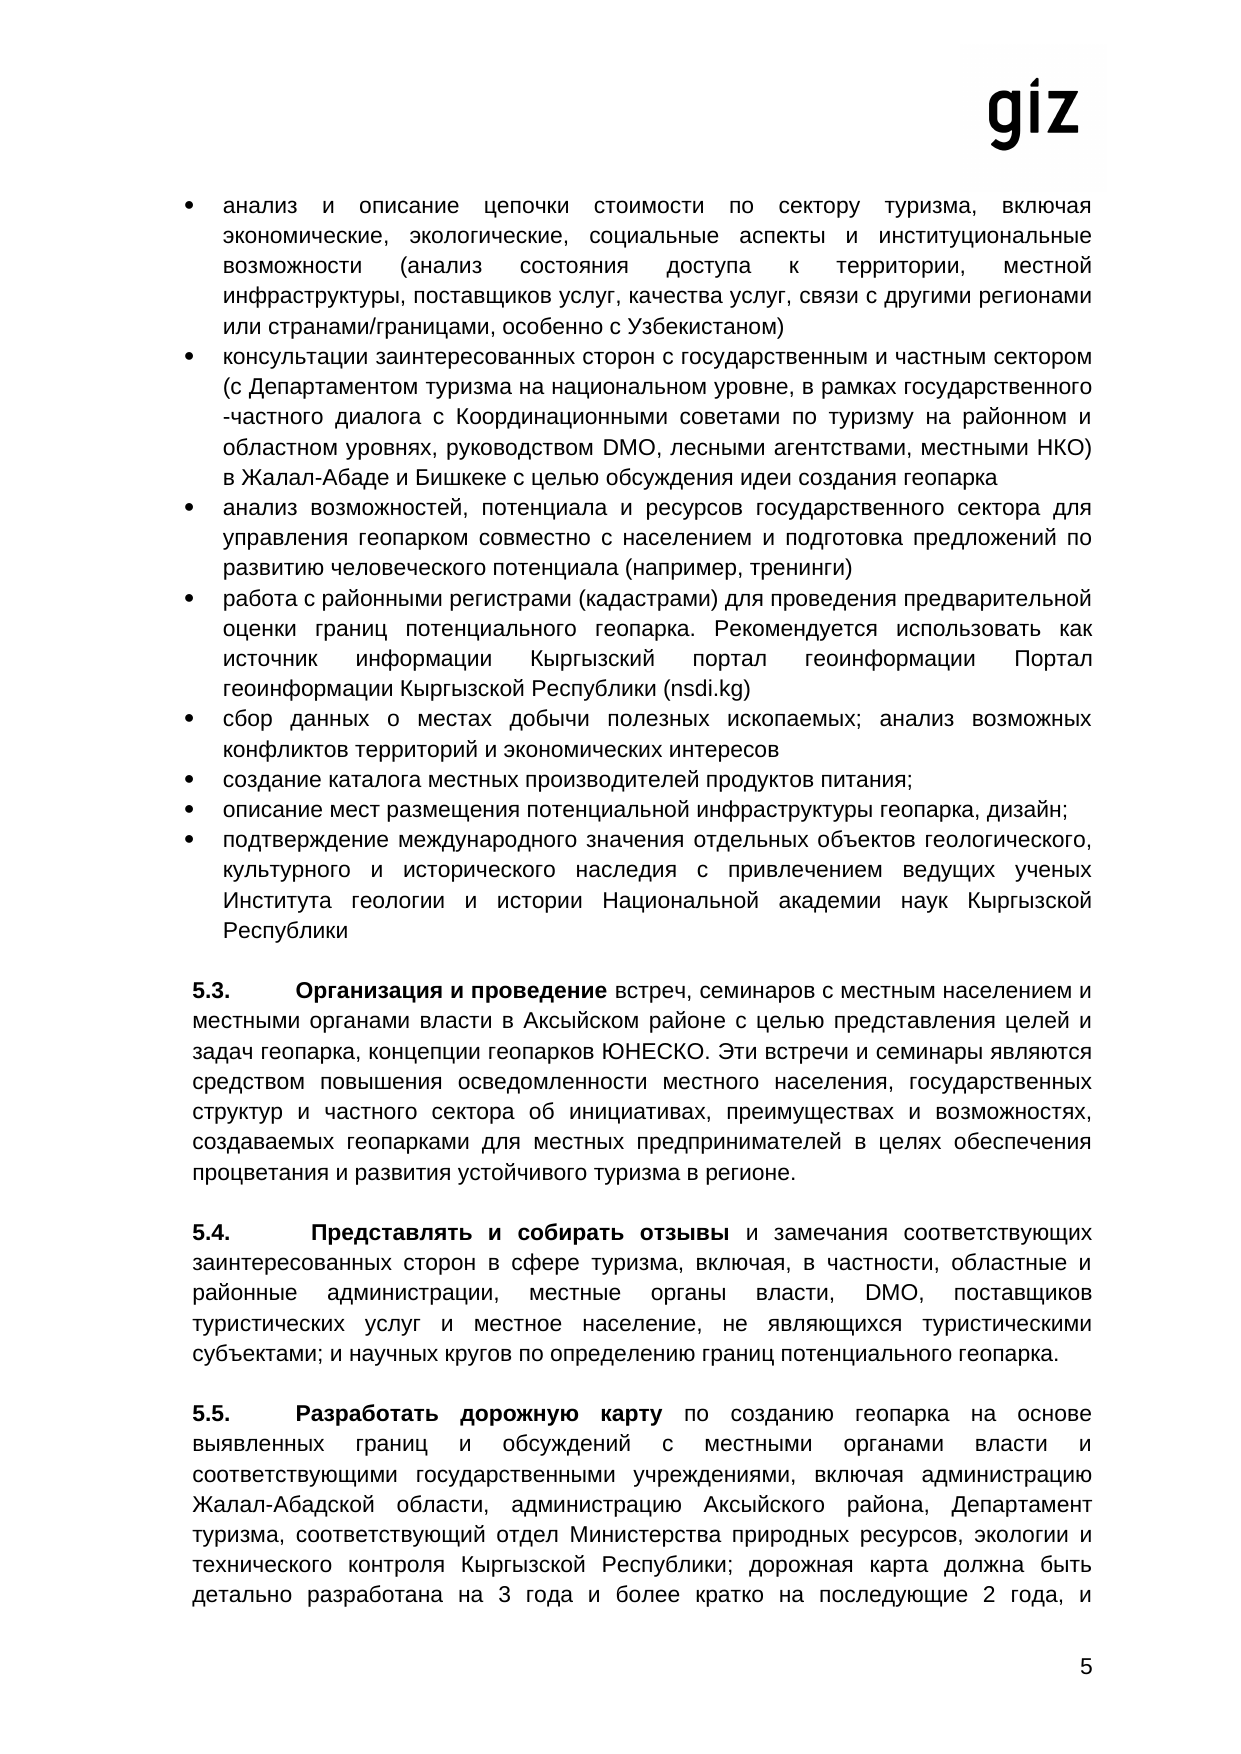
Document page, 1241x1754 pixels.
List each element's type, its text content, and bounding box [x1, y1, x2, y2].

list работа с районными регистрами (кадастрами) для проведения предварительной оценки границ потенциального геопарка. Рекомендуется использовать как источник информации Кыргызский портал геоинформации Портал геоинформации Кыргызской Республики (nsdi.kg) [185, 584, 1092, 702]
list сбор данных о местах добычи полезных ископаемых; анализ возможных конфликтов территорий и экономических интересов [185, 705, 1092, 762]
list анализ и описание цепочки стоимости по сектору туризма, включая экономические, экологические, социальные аспекты и институциональные возможности (анализ состояния доступа к территории, местной инфраструктуры, поставщиков услуг, качества услуг, связи с другими регионами или странами/границами, особенно с Узбекистаном) [185, 192, 1092, 339]
picture [960, 44, 1108, 192]
list описание мест размещения потенциальной инфраструктуры геопарка, дизайн; [185, 796, 1092, 822]
text 5.4. Представлять и собирать отзывы и замечания соответствующих заинтересованных сторон в сфере туризма, включая, в частности, областные и районные администрации, местные органы власти, DMO, поставщиков туристических услуг и местное население, не являющихся туристическими субъектами; и научных кругов по определению границ потенциального геопарка. [192, 1219, 1092, 1366]
list создание каталога местных производителей продуктов питания; [185, 766, 1092, 792]
list подтверждение международного значения отдельных объектов геологического, культурного и исторического наследия с привлечением ведущих ученых Института геологии и истории Национальной академии наук Кыргызской Республики [185, 826, 1092, 943]
list анализ возможностей, потенциала и ресурсов государственного сектора для управления геопарком совместно с населением и подготовка предложений по развитию человеческого потенциала (например, тренинги) [185, 494, 1092, 581]
text 5.3. Организация и проведение встреч, семинаров с местным населением и местными органами власти в Аксыйском районe с целью представления целей и задач геопарка, концепции геопарков ЮНЕСКО. Эти встречи и семинары являются средством повышения осведомленности местного населения, государственных структур и частного сектора об инициативах, преимуществах и возможностях, создаваемых геопарками для местных предпринимателей в целях обеспечения процветания и развития устойчивого туризма в регионе. [192, 977, 1092, 1185]
list консультации заинтересованных сторон с государственным и частным сектором (с Департаментом туризма на национальном уровне, в рамках государственного -частного диалога с Координационными советами по туризму на районном и областном уровнях, руководством DMO, лесными агентствами, местными НКО) в Жалал-Абаде и Бишкеке с целью обсуждения идеи создания геопарка [185, 343, 1092, 490]
